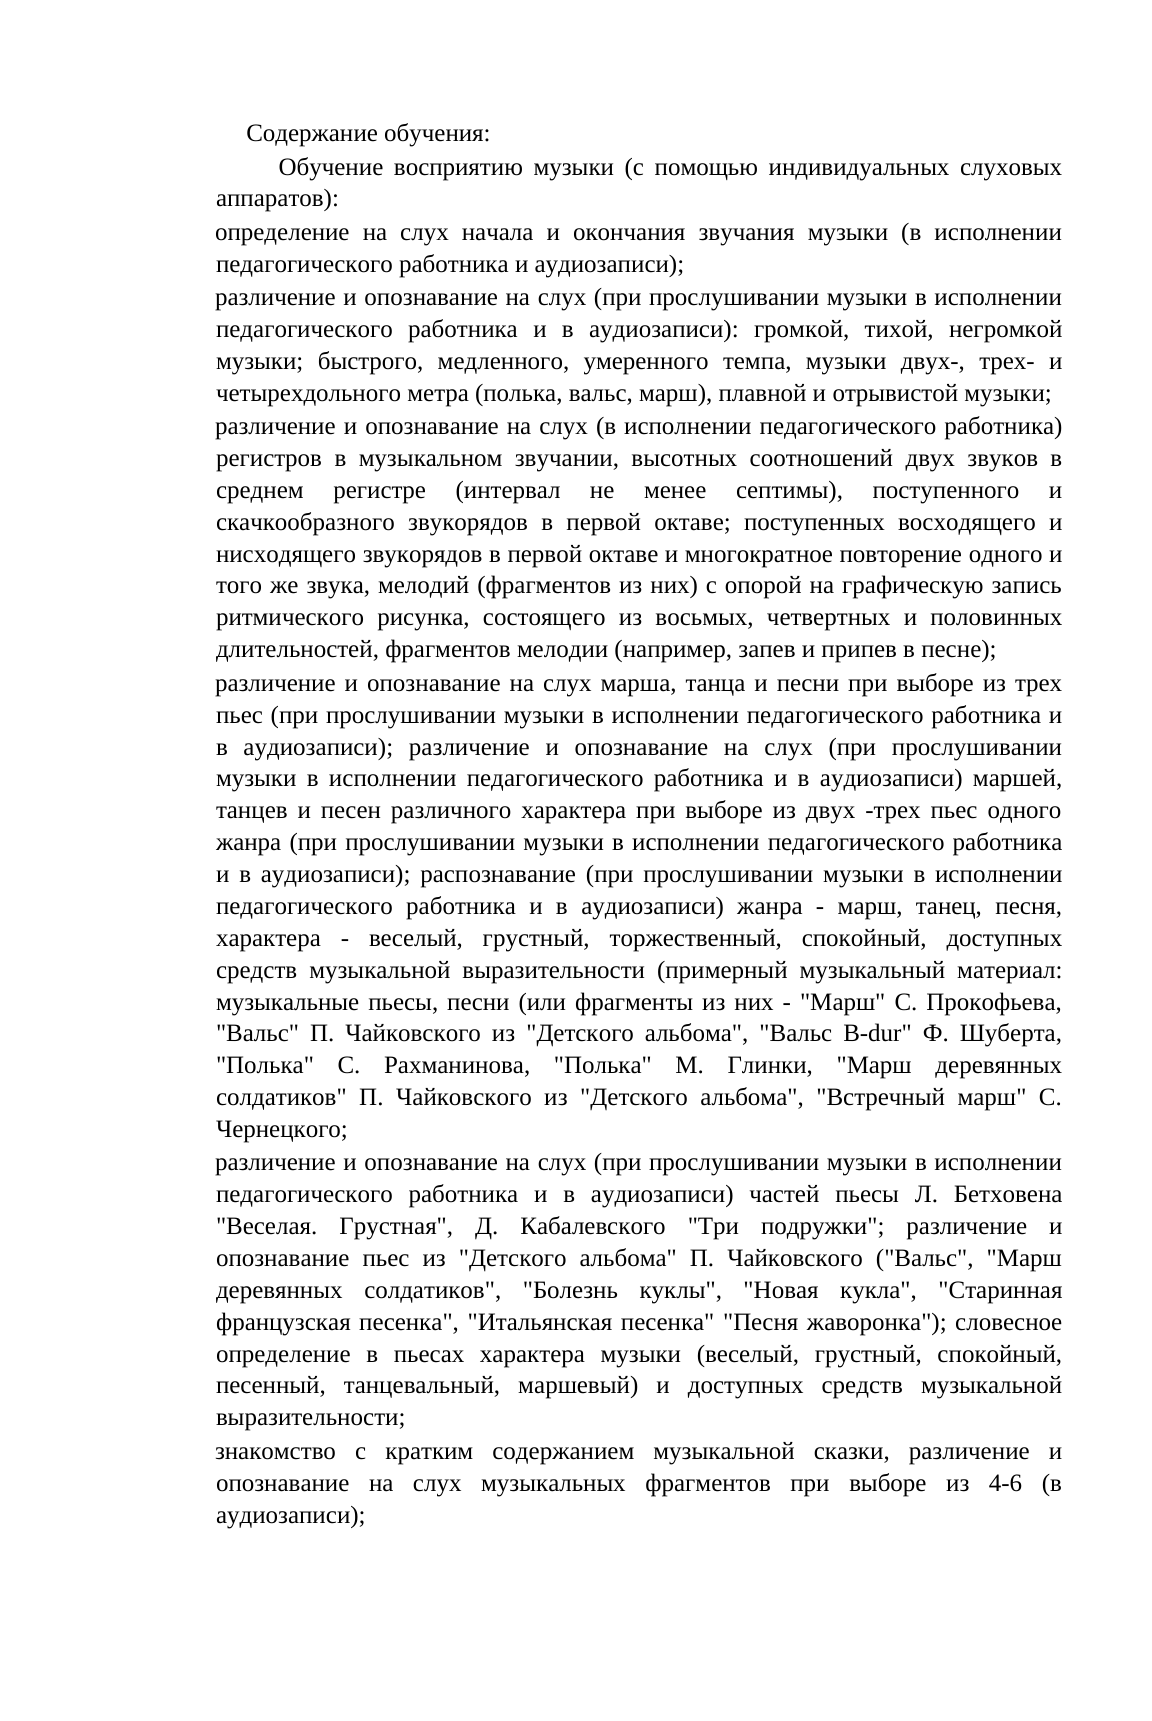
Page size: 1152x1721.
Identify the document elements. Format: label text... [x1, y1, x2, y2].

text различение и опознавание на слух (при прослушивании музыки в исполнении педагогического работника и в аудиозаписи) частей пьесы Л. Бетховена "Веселая. Грустная", Д. Кабалевского "Три подружки"; различение и опознавание пьес из "Детского альбома" П. Чайковского ("Вальс", "Марш деревянных солдатиков", "Болезнь куклы", "Новая кукла", "Старинная французская песенка", "Итальянская песенка" "Песня жаворонка"); словесное определение в пьесах характера музыки (веселый, грустный, спокойный, песенный, танцевальный, маршевый) и доступных средств музыкальной выразительности; [215, 1147, 1063, 1431]
text Содержание обучения: [215, 118, 1063, 147]
text различение и опознавание на слух (в исполнении педагогического работника) регистров в музыкальном звучании, высотных соотношений двух звуков в среднем регистре (интервал не менее септимы), поступенного и скачкообразного звукорядов в первой октаве; поступенных восходящего и нисходящего звукорядов в первой октаве и многократное повторение одного и того же звука, мелодий (фрагментов из них) с опорой на графическую запись ритмического рисунка, состоящего из восьмых, четвертных и половинных длительностей, фрагментов мелодии (например, запев и припев в песне); [215, 411, 1063, 663]
text различение и опознавание на слух (при прослушивании музыки в исполнении педагогического работника и в аудиозаписи): громкой, тихой, негромкой музыки; быстрого, медленного, умеренного темпа, музыки двух-, трех- и четырехдольного метра (полька, вальс, марш), плавной и отрывистой музыки; [215, 282, 1063, 407]
text знакомство с кратким содержанием музыкальной сказки, различение и опознавание на слух музыкальных фрагментов при выборе из 4-6 (в аудиозаписи); [215, 1436, 1063, 1528]
text определение на слух начала и окончания звучания музыки (в исполнении педагогического работника и аудиозаписи); [215, 217, 1063, 277]
text различение и опознавание на слух марша, танца и песни при выборе из трех пьес (при прослушивании музыки в исполнении педагогического работника и в аудиозаписи); различение и опознавание на слух (при прослушивании музыки в исполнении педагогического работника и в аудиозаписи) маршей, танцев и песен различного характера при выборе из двух -трех пьес одного жанра (при прослушивании музыки в исполнении педагогического работника и в аудиозаписи); распознавание (при прослушивании музыки в исполнении педагогического работника и в аудиозаписи) жанра - марш, танец, песня, характера - веселый, грустный, торжественный, спокойный, доступных средств музыкальной выразительности (примерный музыкальный материал: музыкальные пьесы, песни (или фрагменты из них - "Марш" С. Прокофьева, "Вальс" П. Чайковского из "Детского альбома", "Вальс В-dur" Ф. Шуберта, "Полька" С. Рахманинова, "Полька" М. Глинки, "Марш деревянных солдатиков" П. Чайковского из "Детского альбома", "Встречный марш" С. Чернецкого; [215, 668, 1063, 1143]
text Обучение восприятию музыки (с помощью индивидуальных слуховых аппаратов): [215, 152, 1063, 212]
